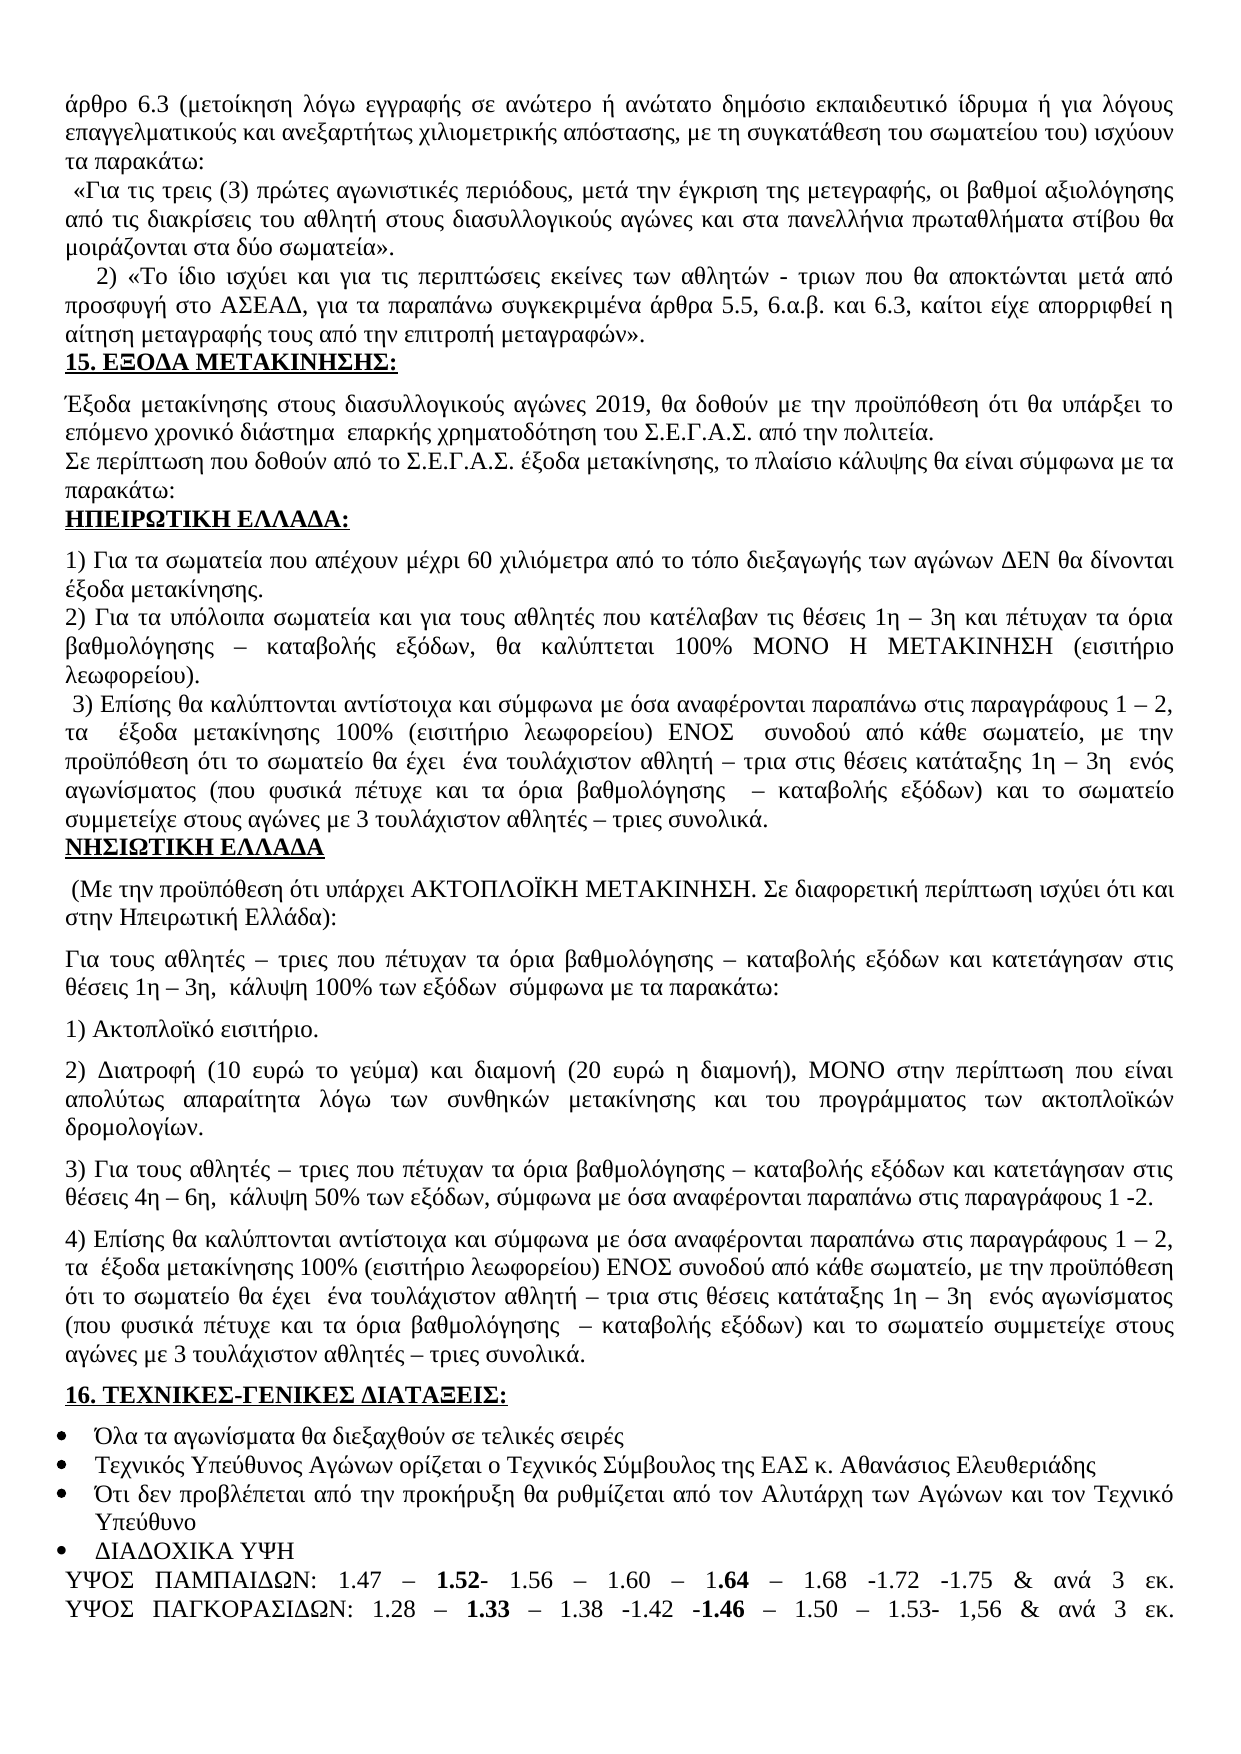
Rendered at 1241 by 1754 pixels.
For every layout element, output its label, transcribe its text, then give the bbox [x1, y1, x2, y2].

text ΗΠΕΙΡΩΤΙΚΗ ΕΛΛΑΔΑ: [65, 504, 1175, 532]
text 1) Για τα σωματεία που απέχουν μέχρι 60 χιλιόμετρα από το τόπο διεξαγωγής των αγώνων ΔΕΝ θα δίνονται έξοδα μετακίνησης. [65, 545, 1175, 602]
list Όλα τα αγωνίσματα θα διεξαχθούν σε τελικές σειρές [57, 1421, 1175, 1450]
text Για τους αθλητές – τριες που πέτυχαν τα όρια βαθμολόγησης – καταβολής εξόδων και κατετάγησαν στις θέσεις 1η – 3η, κάλυψη 100% των εξόδων σύμφωνα με τα παρακάτω: [65, 944, 1175, 1001]
text 15. ΕΞΟΔΑ ΜΕΤΑΚΙΝΗΣΗΣ: [65, 347, 1175, 376]
text 1) Ακτοπλοϊκό εισιτήριο. [65, 1014, 1175, 1042]
text Έξοδα μετακίνησης στους διασυλλογικούς αγώνες 2019, θα δοθούν με την προϋπόθεση ότι θα υπάρξει το επόμενο χρονικό διάστημα επαρκής χρηματοδότηση του Σ.Ε.Γ.Α.Σ. από την πολιτεία. [65, 389, 1175, 446]
text Σε περίπτωση που δοθούν από το Σ.Ε.Γ.Α.Σ. έξοδα μετακίνησης, το πλαίσιο κάλυψης θα είναι σύμφωνα με τα παρακάτω: [65, 446, 1175, 504]
text 16. ΤΕΧΝΙΚΕΣ-ΓΕΝΙΚΕΣ ΔΙΑΤΑΞΕΙΣ: [65, 1380, 1175, 1409]
text 2) Διατροφή (10 ευρώ το γεύμα) και διαμονή (20 ευρώ η διαμονή), ΜΟΝΟ στην περίπτωση που είναι απολύτως απαραίτητα λόγω των συνθηκών μετακίνησης και του προγράμματος των ακτοπλοϊκών δρομολογίων. [65, 1055, 1175, 1141]
text 3) Επίσης θα καλύπτονται αντίστοιχα και σύμφωνα με όσα αναφέρονται παραπάνω στις παραγράφους 1 – 2, τα έξοδα μετακίνησης 100% (εισιτήριο λεωφορείου) ΕΝΟΣ συνοδού από κάθε σωματείο, με την προϋπόθεση ότι το σωματείο θα έχει ένα τουλάχιστον αθλητή – τρια στις θέσεις κατάταξης 1η – 3η ενός αγωνίσματος (που φυσικά πέτυχε και τα όρια βαθμολόγησης – καταβολής εξόδων) και το σωματείο συμμετείχε στους αγώνες με 3 τουλάχιστον αθλητές – τριες συνολικά. [65, 689, 1175, 832]
text 2) «Το ίδιο ισχύει και για τις περιπτώσεις εκείνες των αθλητών - τριων που θα αποκτώνται μετά από προσφυγή στο ΑΣΕΑΔ, για τα παραπάνω συγκεκριμένα άρθρα 5.5, 6.α.β. και 6.3, καίτοι είχε απορριφθεί η αίτηση μεταγραφής τους από την επιτροπή μεταγραφών». [65, 261, 1175, 347]
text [65, 89, 1175, 175]
list Τεχνικός Υπεύθυνος Αγώνων ορίζεται ο Τεχνικός Σύμβουλος της ΕΑΣ κ. Αθανάσιος Ελευθεριάδης [57, 1450, 1175, 1479]
list ΔΙΑΔΟΧΙΚΑ ΥΨΗ [57, 1536, 1175, 1565]
text «Για τις τρεις (3) πρώτες αγωνιστικές περιόδους, μετά την έγκριση της μετεγραφής, οι βαθμοί αξιολόγησης από τις διακρίσεις του αθλητή στους διασυλλογικούς αγώνες και στα πανελλήνια πρωταθλήματα στίβου θα μοιράζονται στα δύο σωματεία». [65, 175, 1175, 261]
list Ότι δεν προβλέπεται από την προκήρυξη θα ρυθμίζεται από τον Αλυτάρχη των Αγώνων και τον Τεχνικό Υπεύθυνο [57, 1479, 1175, 1536]
text 2) Για τα υπόλοιπα σωματεία και για τους αθλητές που κατέλαβαν τις θέσεις 1η – 3η και πέτυχαν τα όρια βαθμολόγησης – καταβολής εξόδων, θα καλύπτεται 100% ΜΟΝΟ Η ΜΕΤΑΚΙΝΗΣΗ (εισιτήριο λεωφορείου). [65, 602, 1175, 689]
text 3) Για τους αθλητές – τριες που πέτυχαν τα όρια βαθμολόγησης – καταβολής εξόδων και κατετάγησαν στις θέσεις 4η – 6η, κάλυψη 50% των εξόδων, σύμφωνα με όσα αναφέρονται παραπάνω στις παραγράφους 1 -2. [65, 1154, 1175, 1211]
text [65, 1565, 1175, 1622]
text 4) Επίσης θα καλύπτονται αντίστοιχα και σύμφωνα με όσα αναφέρονται παραπάνω στις παραγράφους 1 – 2, τα έξοδα μετακίνησης 100% (εισιτήριο λεωφορείου) ΕΝΟΣ συνοδού από κάθε σωματείο, με την προϋπόθεση ότι το σωματείο θα έχει ένα τουλάχιστον αθλητή – τρια στις θέσεις κατάταξης 1η – 3η ενός αγωνίσματος (που φυσικά πέτυχε και τα όρια βαθμολόγησης – καταβολής εξόδων) και το σωματείο συμμετείχε στους αγώνες με 3 τουλάχιστον αθλητές – τριες συνολικά. [65, 1224, 1175, 1367]
text ΝΗΣΙΩΤΙΚΗ ΕΛΛΑΔΑ [65, 832, 1175, 861]
text (Με την προϋπόθεση ότι υπάρχει ΑΚΤΟΠΛΟΪΚΗ ΜΕΤΑΚΙΝΗΣΗ. Σε διαφορετική περίπτωση ισχύει ότι και στην Ηπειρωτική Ελλάδα): [65, 874, 1175, 931]
